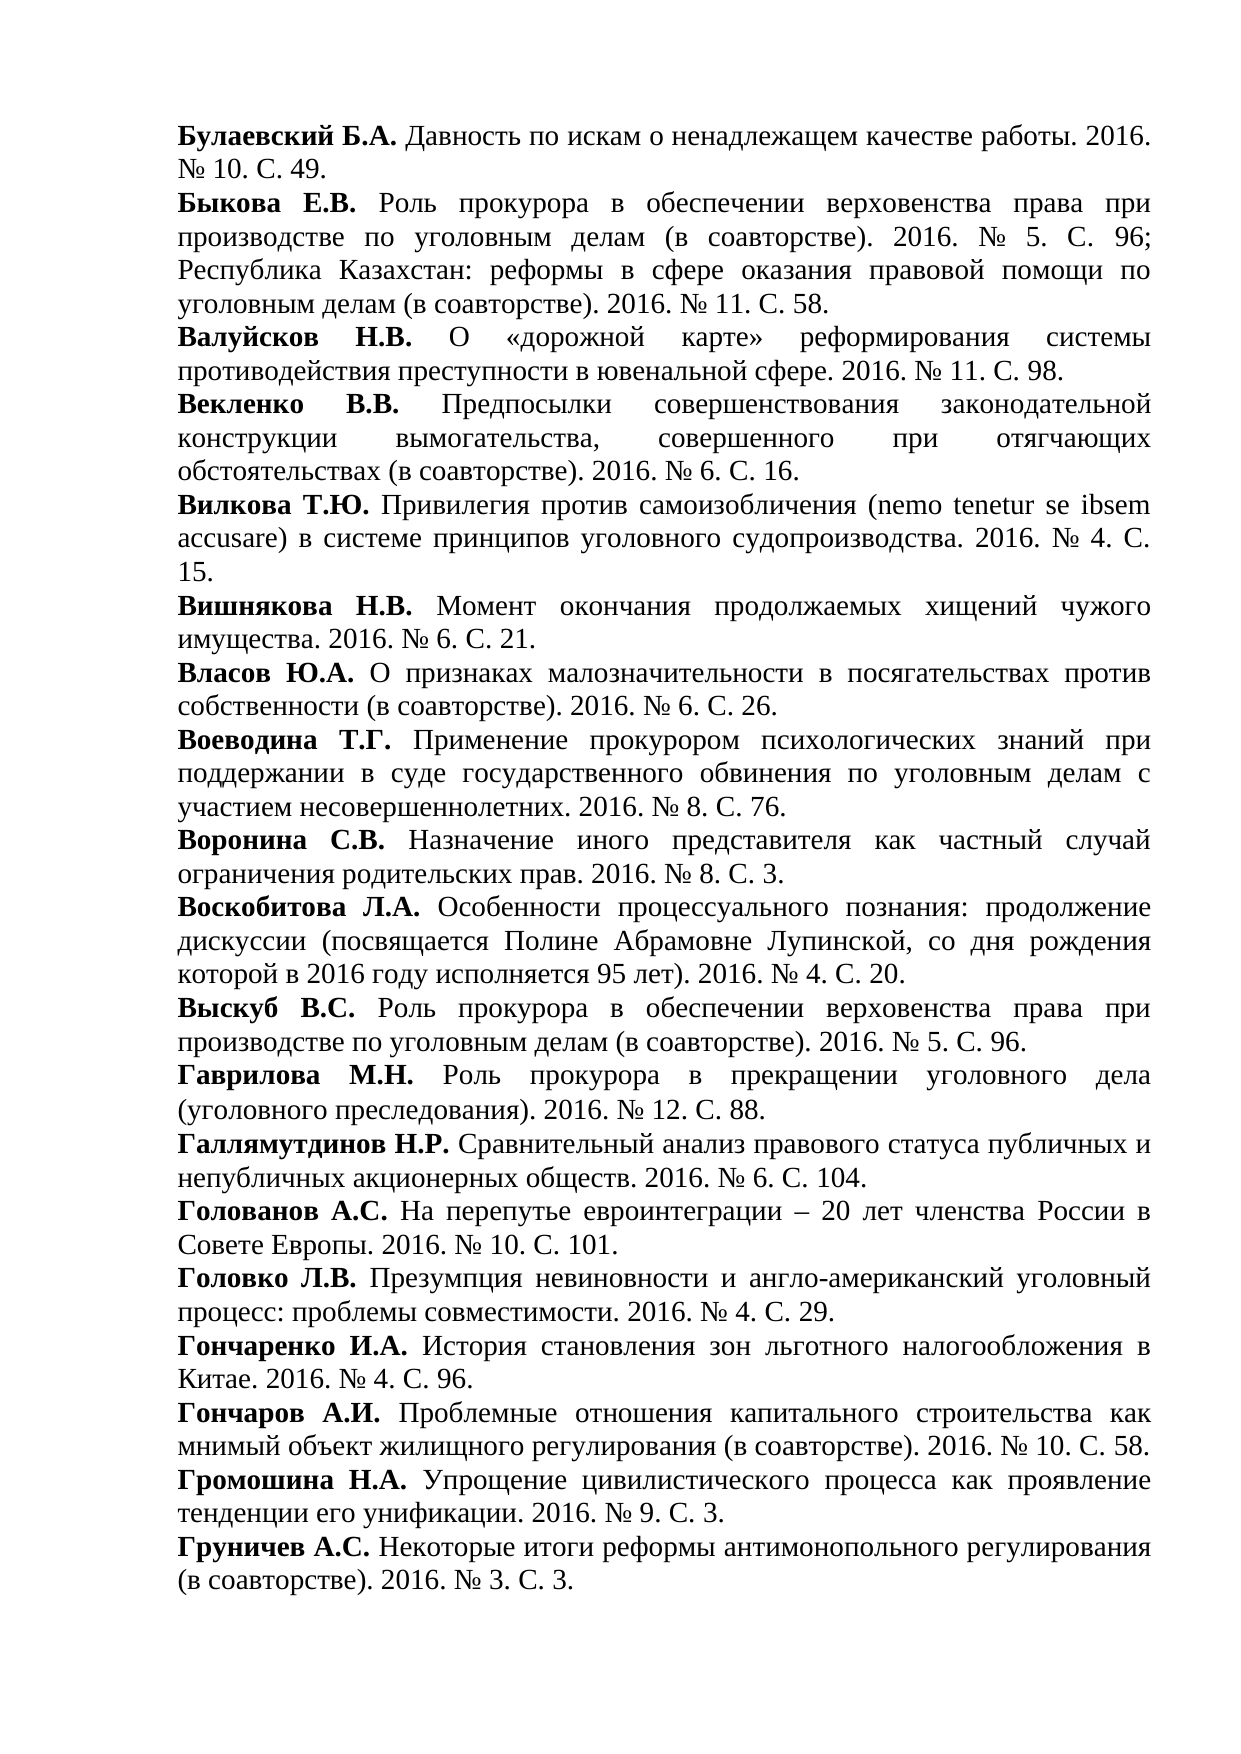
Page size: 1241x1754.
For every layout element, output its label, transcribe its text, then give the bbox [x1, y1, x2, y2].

text Векленко В.В. Предпосылки совершенствования законодательной конструкции вымогательства, совершенного при отягчающих обстоятельствах (в соавторстве). 2016. № 6. С. 16. [177, 386, 1152, 487]
text Гончаренко И.А. История становления зон льготного налогообложения в Китае. 2016. № 4. С. 96. [177, 1328, 1152, 1395]
text Выскуб В.С. Роль прокурора в обеспечении верховенства права при производстве по уголовным делам (в соавторстве). 2016. № 5. С. 96. [177, 990, 1152, 1057]
text Вилкова Т.Ю. Привилегия против самоизобличения (nemo tenetur se ibsem accusare) в системе принципов уголовного судопроизводства. 2016. № 4. С. 15. [177, 487, 1152, 588]
text Груничев А.С. Некоторые итоги реформы антимонопольного регулирования (в соавторстве). 2016. № 3. С. 3. [177, 1529, 1152, 1596]
text Воеводина Т.Г. Применение прокурором психологических знаний при поддержании в суде государственного обвинения по уголовным делам с участием несовершеннолетних. 2016. № 8. С. 76. [177, 722, 1152, 822]
text Быкова Е.В. Роль прокурора в обеспечении верховенства права при производстве по уголовным делам (в соавторстве). 2016. № 5. С. 96; Республика Казахстан: реформы в сфере оказания правовой помощи по уголовным делам (в соавторстве). 2016. № 11. С. 58. [177, 185, 1152, 319]
text Громошина Н.А. Упрощение цивилистического процесса как проявление тенденции его унификации. 2016. № 9. С. 3. [177, 1462, 1152, 1529]
text Валуйсков Н.В. О «дорожной карте» реформирования системы противодействия преступности в ювенальной сфере. 2016. № 11. С. 98. [177, 319, 1152, 386]
text Гаврилова М.Н. Роль прокурора в прекращении уголовного дела (уголовного преследования). 2016. № 12. С. 88. [177, 1057, 1152, 1126]
text Воскобитова Л.А. Особенности процессуального познания: продолжение дискуссии (посвящается Полине Абрамовне Лупинской, со дня рождения которой в 2016 году исполняется 95 лет). 2016. № 4. С. 20. [177, 889, 1152, 990]
text Булаевский Б.А. Давность по искам о ненадлежащем качестве работы. 2016. № 10. С. 49. [177, 118, 1152, 185]
text Гончаров А.И. Проблемные отношения капитального строительства как мнимый объект жилищного регулирования (в соавторстве). 2016. № 10. С. 58. [177, 1395, 1152, 1462]
text Галлямутдинов Н.Р. Сравнительный анализ правового статуса публичных и непубличных акционерных обществ. 2016. № 6. С. 104. [177, 1126, 1152, 1193]
text Вишнякова Н.В. Момент окончания продолжаемых хищений чужого имущества. 2016. № 6. С. 21. [177, 588, 1152, 655]
text Головко Л.В. Презумпция невиновности и англо-американский уголовный процесс: проблемы совместимости. 2016. № 4. С. 29. [177, 1261, 1152, 1328]
text Голованов А.С. На перепутье евроинтеграции – 20 лет членства России в Совете Европы. 2016. № 10. С. 101. [177, 1193, 1152, 1261]
text Воронина С.В. Назначение иного представителя как частный случай ограничения родительских прав. 2016. № 8. С. 3. [177, 822, 1152, 889]
text Власов Ю.А. О признаках малозначительности в посягательствах против собственности (в соавторстве). 2016. № 6. С. 26. [177, 655, 1152, 722]
